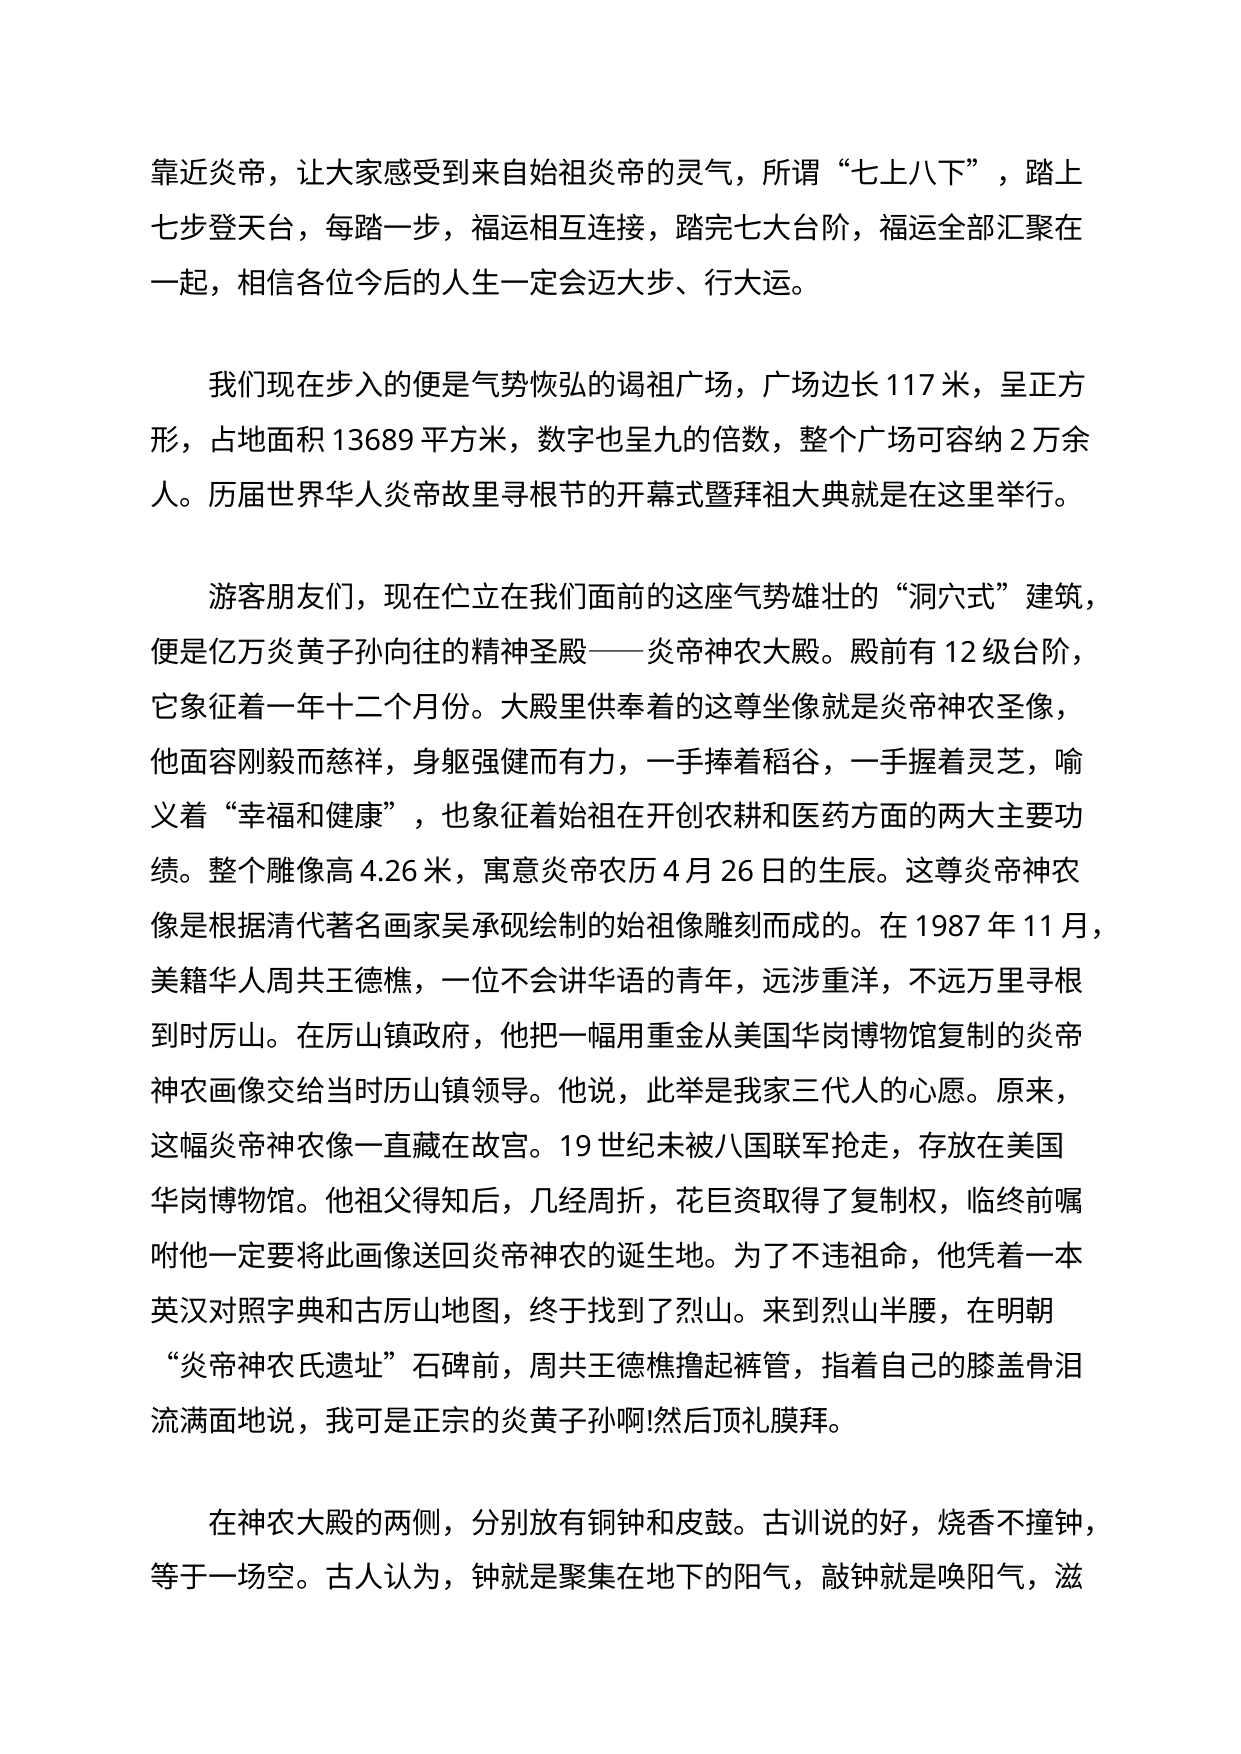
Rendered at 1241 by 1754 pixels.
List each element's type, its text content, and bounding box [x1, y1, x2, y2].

text 我们现在步入的便是气势恢弘的谒祖广场，广场边长117米，呈正方形，占地面积13689平方米，数字也呈九的倍数，整个广场可容纳2万余人。历届世界华人炎帝故里寻根节的开幕式暨拜祖大典就是在这里举行。 [150, 362, 1090, 514]
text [150, 1499, 1090, 1596]
text 游客朋友们，现在伫立在我们面前的这座气势雄壮的“洞穴式”建筑，便是亿万炎黄子孙向往的精神圣殿——炎帝神农大殿。殿前有12级台阶，它象征着一年十二个月份。大殿里供奉着的这尊坐像就是炎帝神农圣像，他面容刚毅而慈祥，身躯强健而有力，一手捧着稻谷，一手握着灵芝，喻义着“幸福和健康”，也象征着始祖在开创农耕和医药方面的两大主要功绩。整个雕像高4.26米，寓意炎帝农历4月26日的生辰。这尊炎帝神农像是根据清代著名画家吴承砚绘制的始祖像雕刻而成的。在1987年11月，美籍华人周共王德樵，一位不会讲华语的青年，远涉重洋，不远万里寻根到时厉山。在厉山镇政府，他把一幅用重金从美国华岗博物馆复制的炎帝神农画像交给当时历山镇领导。他说，此举是我家三代人的心愿。原来，这幅炎帝神农像一直藏在故宫。19世纪未被八国联军抢走，存放在美国华岗博物馆。他祖父得知后，几经周折，花巨资取得了复制权，临终前嘱咐他一定要将此画像送回炎帝神农的诞生地。为了不违祖命，他凭着一本英汉对照字典和古厉山地图，终于找到了烈山。来到烈山半腰，在明朝“炎帝神农氏遗址”石碑前，周共王德樵撸起裤管，指着自己的膝盖骨泪流满面地说，我可是正宗的炎黄子孙啊!然后顶礼膜拜。 [150, 573, 1090, 1439]
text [150, 150, 1090, 302]
